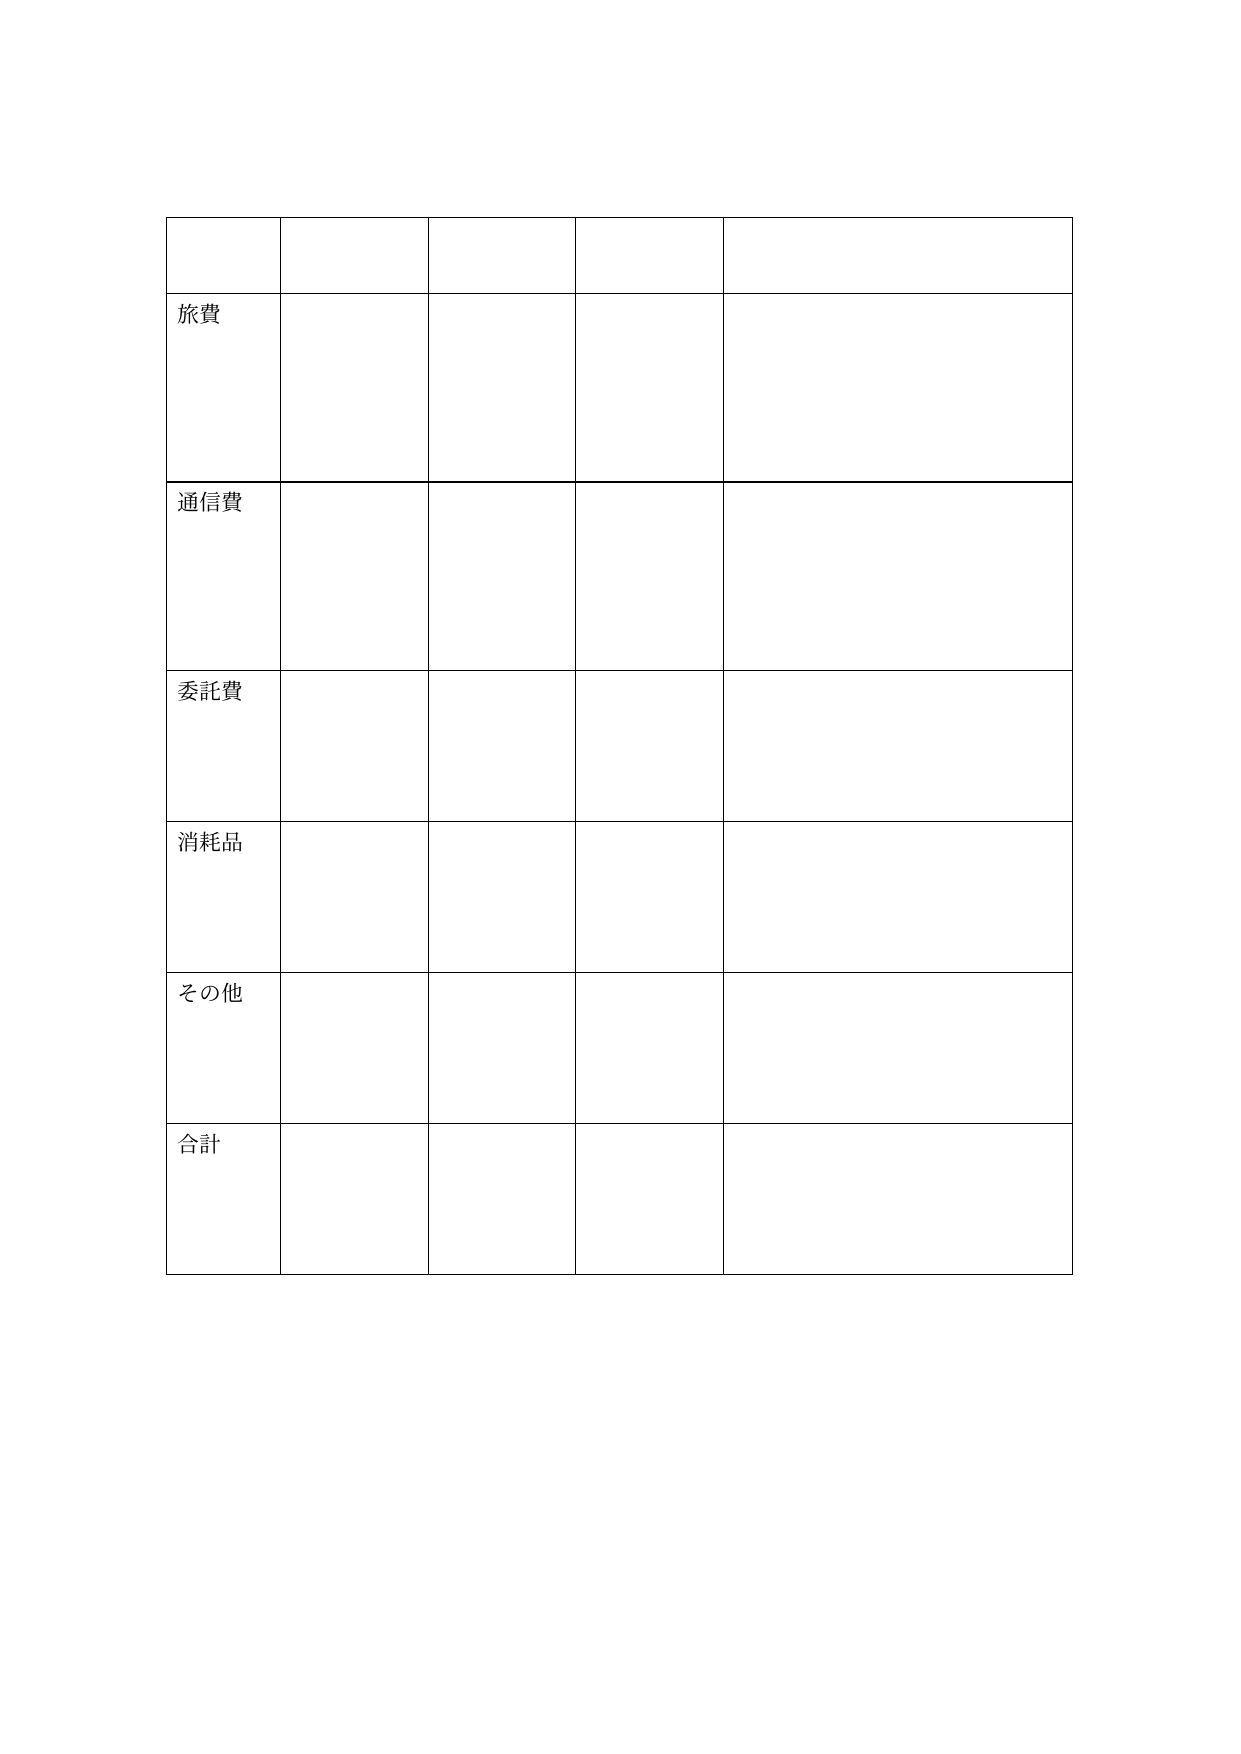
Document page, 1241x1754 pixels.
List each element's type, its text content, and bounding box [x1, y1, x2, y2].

table_cell 委託費 [167, 671, 280, 821]
table_cell [724, 294, 1072, 481]
table_cell [576, 973, 723, 1123]
table_cell [724, 822, 1072, 972]
table_cell 消耗品 [167, 822, 280, 972]
table_cell [429, 218, 575, 293]
table_cell [724, 218, 1072, 293]
table_cell [429, 671, 575, 821]
table_cell 通信費 [167, 483, 280, 670]
table_cell [281, 1124, 428, 1274]
table_cell [724, 1124, 1072, 1274]
table_cell [724, 483, 1072, 670]
table_cell [576, 1124, 723, 1274]
table_cell [281, 973, 428, 1123]
table_cell [429, 1124, 575, 1274]
table_cell [281, 483, 428, 670]
table_cell [576, 822, 723, 972]
table_cell [576, 483, 723, 670]
table_cell 謝金 [167, 218, 280, 293]
table_cell [429, 822, 575, 972]
table_cell [429, 973, 575, 1123]
table_cell [724, 973, 1072, 1123]
table_cell その他 [167, 973, 280, 1123]
table_cell [281, 822, 428, 972]
table_cell [429, 483, 575, 670]
table_cell [281, 218, 428, 293]
table_cell [429, 294, 575, 481]
table_cell 合計 [167, 1124, 280, 1274]
table_cell [576, 218, 723, 293]
table_cell 旅費 [167, 294, 280, 481]
table_cell [576, 294, 723, 481]
table_cell [724, 671, 1072, 821]
table_cell [281, 294, 428, 481]
table_cell [576, 671, 723, 821]
table_cell [281, 671, 428, 821]
